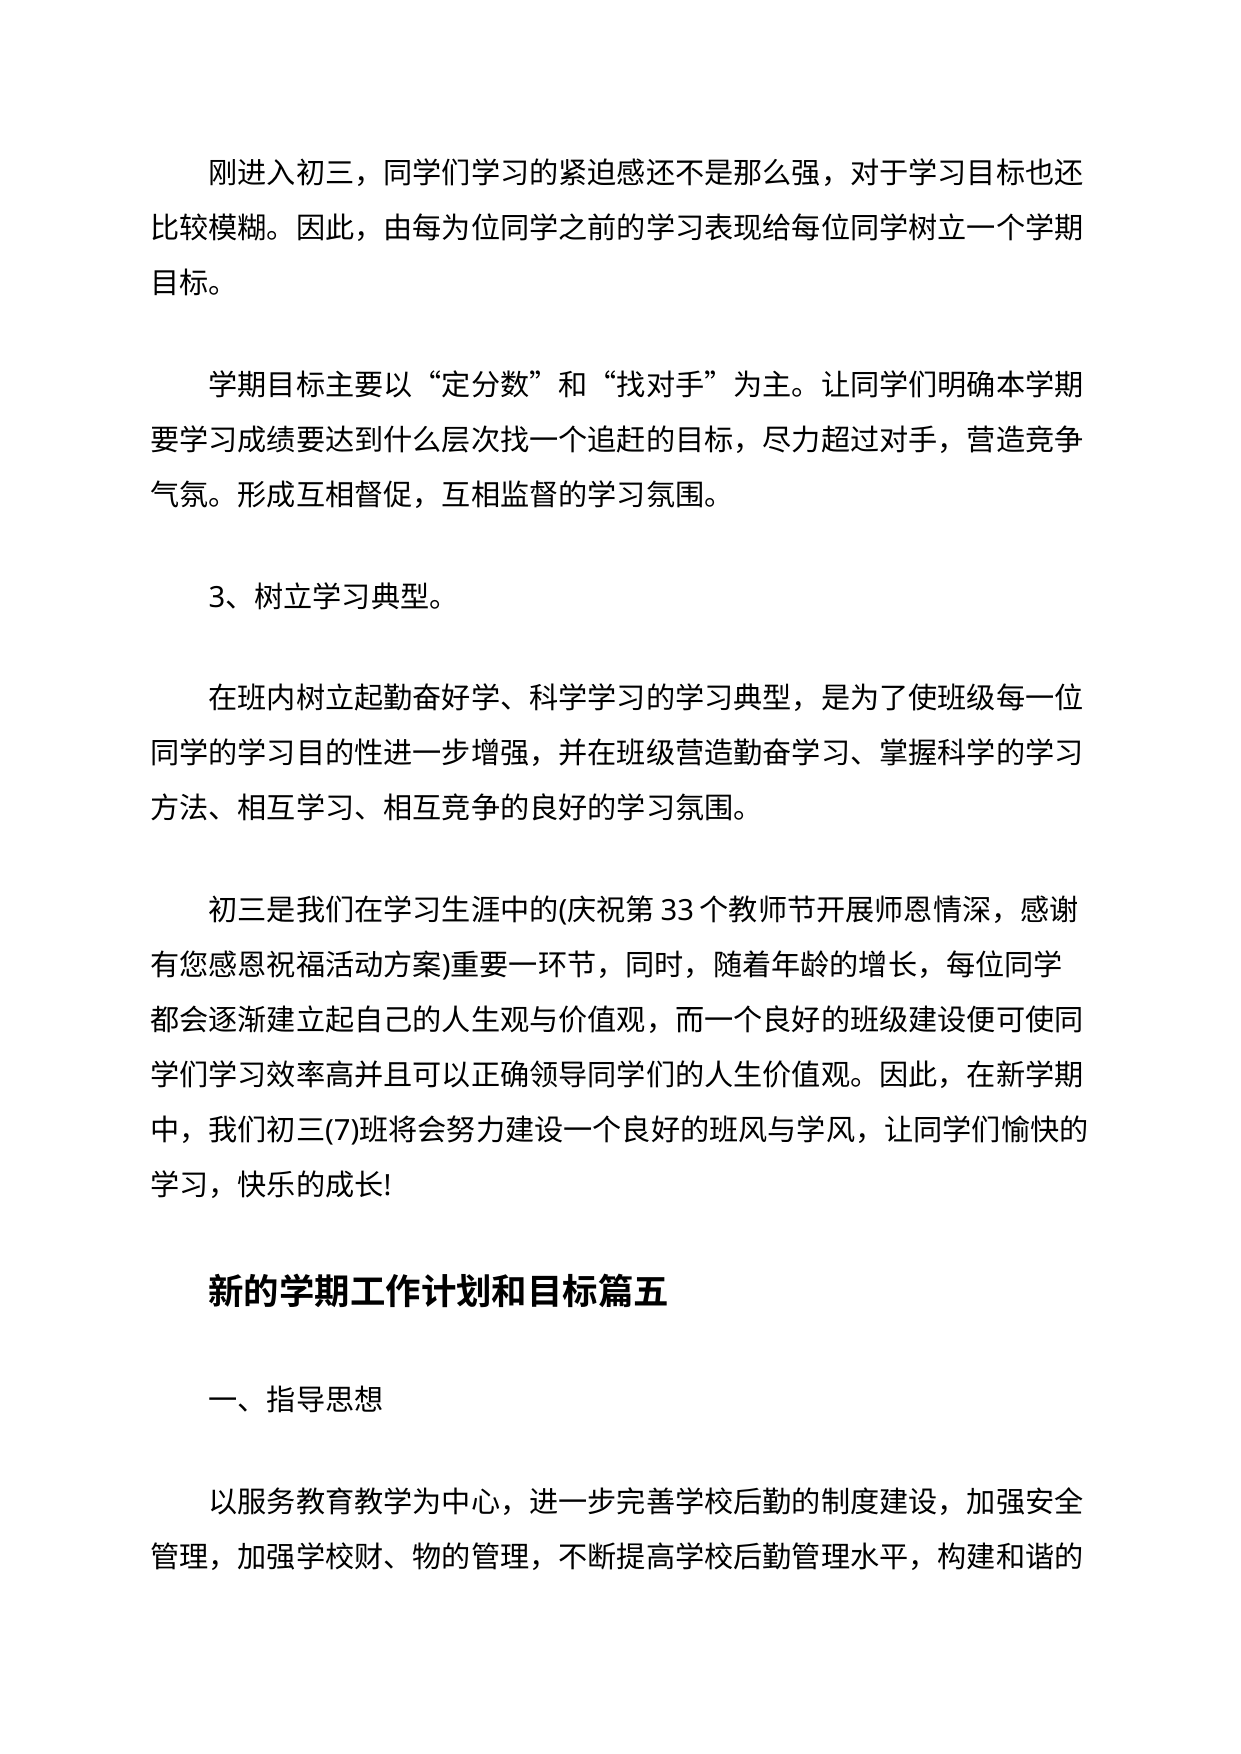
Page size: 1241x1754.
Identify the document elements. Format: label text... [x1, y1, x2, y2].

text 一、指导思想 [150, 1377, 1090, 1419]
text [150, 1479, 1090, 1576]
text 初三是我们在学习生涯中的(庆祝第33个教师节开展师恩情深，感谢有您感恩祝福活动方案)重要一环节，同时，随着年龄的增长，每位同学都会逐渐建立起自己的人生观与价值观，而一个良好的班级建设便可使同学们学习效率高并且可以正确领导同学们的人生价值观。因此，在新学期中，我们初三(7)班将会努力建设一个良好的班风与学风，让同学们愉快的学习，快乐的成长! [150, 887, 1090, 1204]
text 学期目标主要以“定分数”和“找对手”为主。让同学们明确本学期要学习成绩要达到什么层次找一个追赶的目标，尽力超过对手，营造竞争气氛。形成互相督促，互相监督的学习氛围。 [150, 362, 1090, 514]
text 3、树立学习典型。 [150, 573, 1090, 616]
text 刚进入初三，同学们学习的紧迫感还不是那么强，对于学习目标也还比较模糊。因此，由每为位同学之前的学习表现给每位同学树立一个学期目标。 [150, 150, 1090, 302]
text 新的学期工作计划和目标篇五 [150, 1263, 1090, 1315]
text 在班内树立起勤奋好学、科学学习的学习典型，是为了使班级每一位同学的学习目的性进一步增强，并在班级营造勤奋学习、掌握科学的学习方法、相互学习、相互竞争的良好的学习氛围。 [150, 675, 1090, 827]
